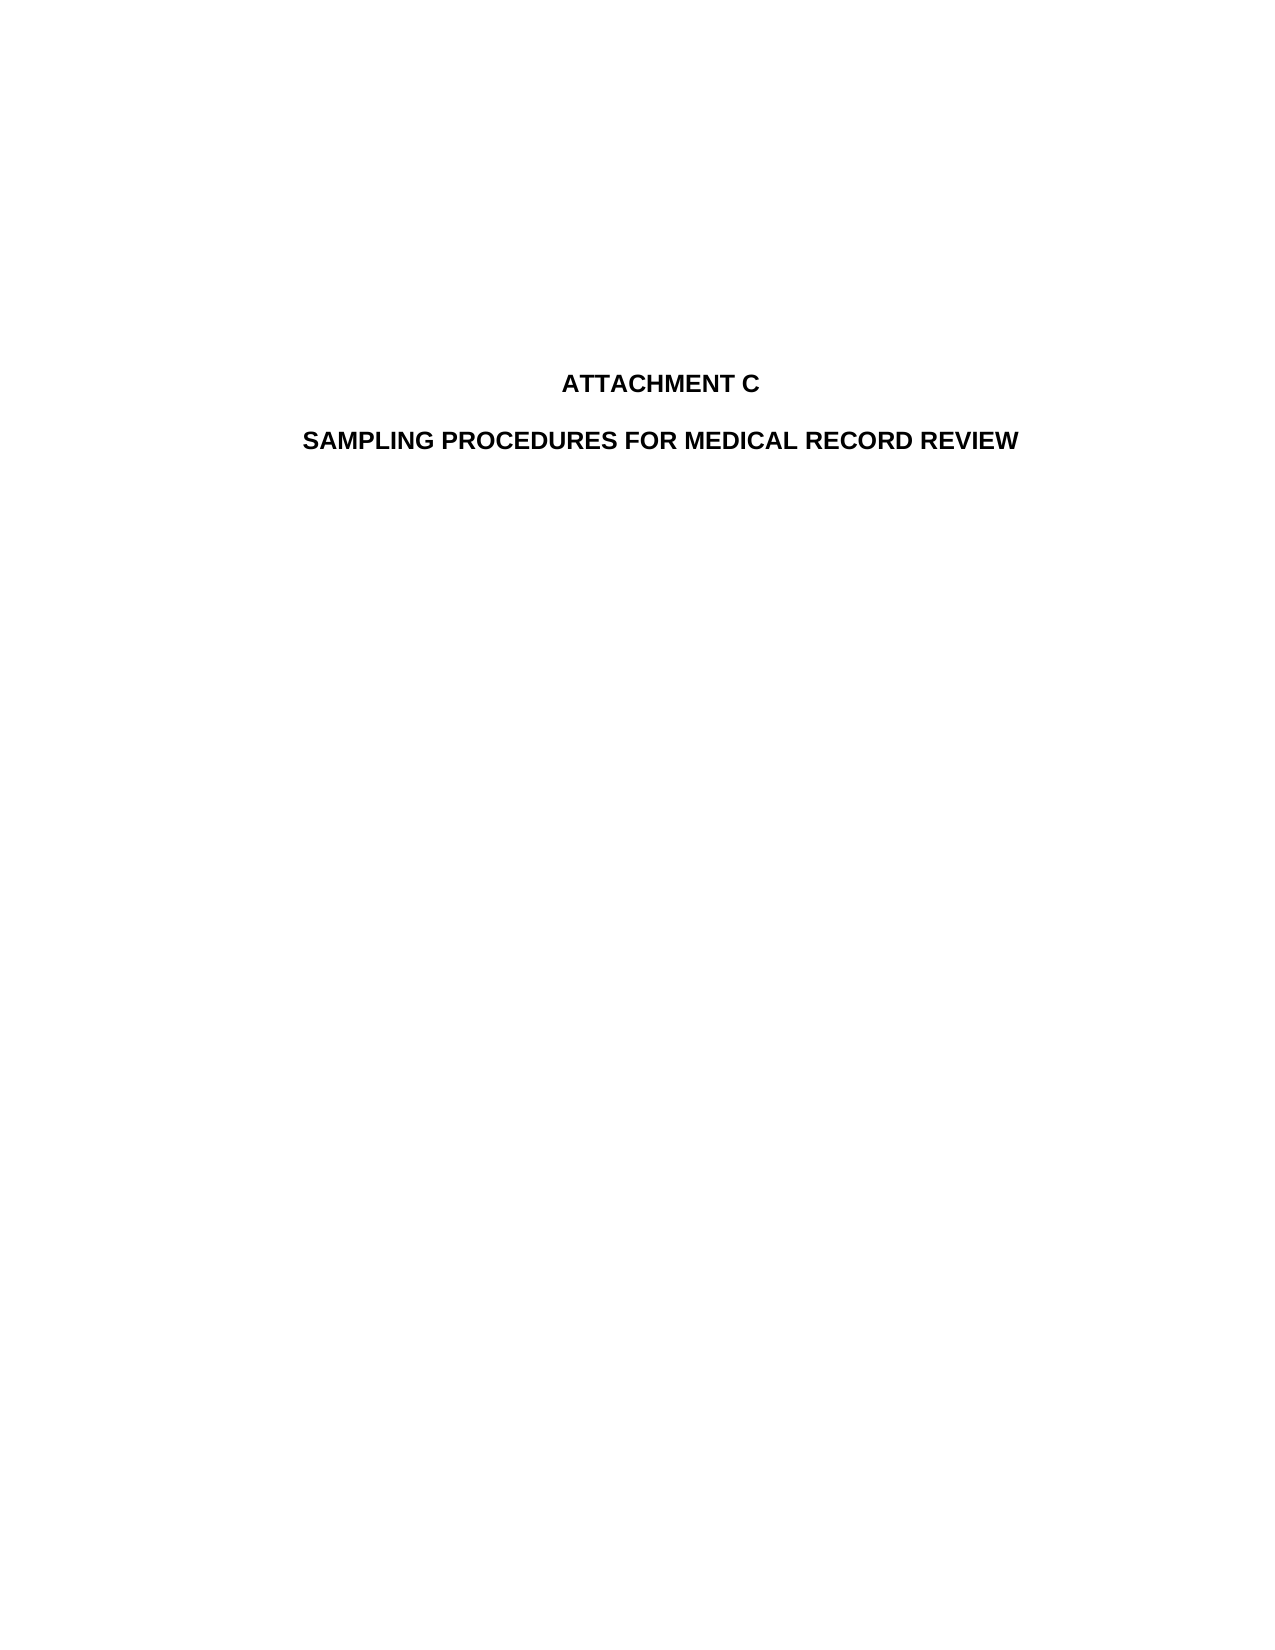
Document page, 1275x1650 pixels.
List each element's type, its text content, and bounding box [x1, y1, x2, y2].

text ATTACHMENT C [196, 369, 1125, 397]
text SAMPLING PROCEDURES FOR MEDICAL RECORD REVIEW [196, 426, 1125, 455]
